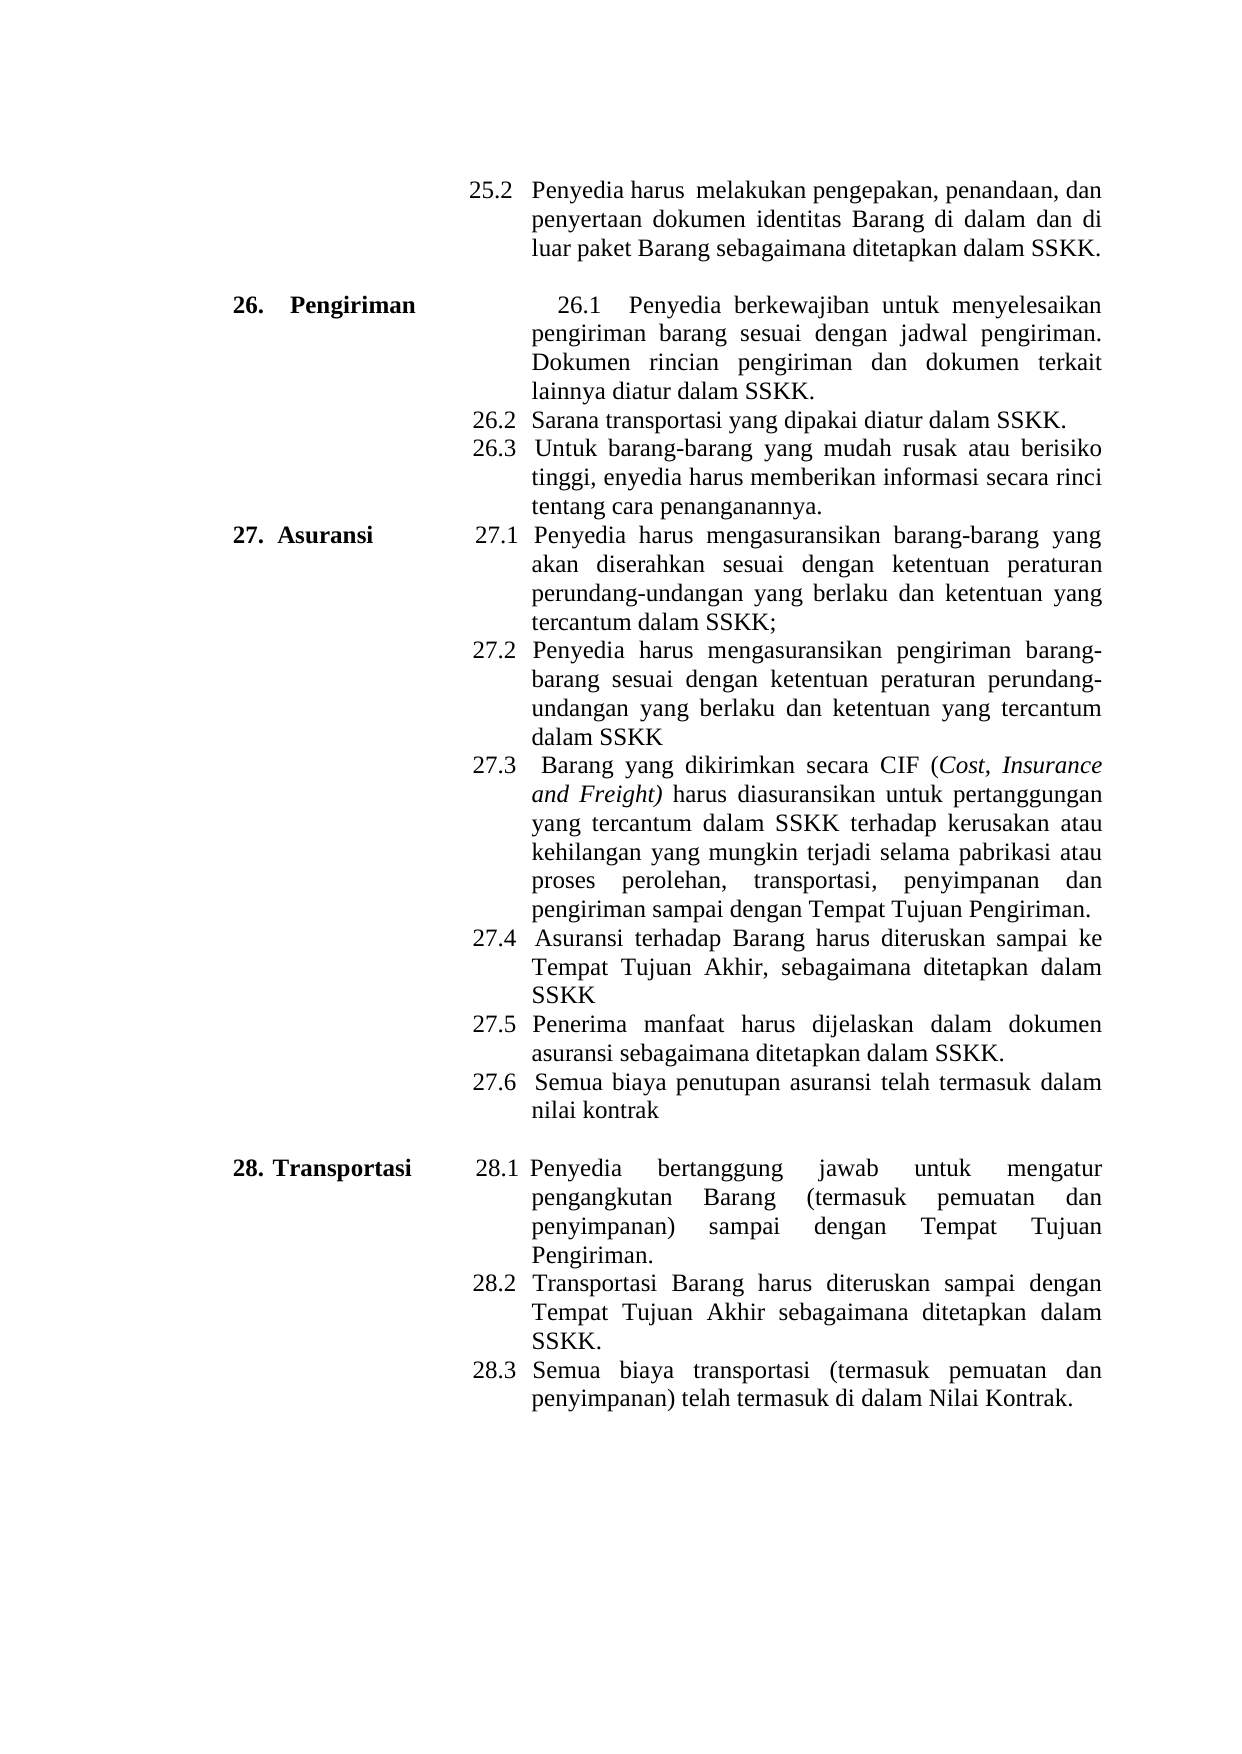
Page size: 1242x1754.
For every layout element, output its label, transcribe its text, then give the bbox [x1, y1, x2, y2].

text 27.2 Penyedia harus mengasuransikan pengiriman barang- barang sesuai dengan ketentuan peraturan perundang- undangan yang berlaku dan ketentuan yang tercantum dalam SSKK [472, 635, 1102, 750]
text 28. Transportasi 28.1 Penyedia bertanggung jawab untuk mengatur pengangkutan Barang (termasuk pemuatan dan penyimpanan) sampai dengan Tempat Tujuan Pengiriman. [233, 1153, 1102, 1268]
text 26.2 Sarana transportasi yang dipakai diatur dalam SSKK. [472, 405, 1108, 433]
text 27.3 Barang yang dikirimkan secara CIF (Cost, Insurance and Freight) harus diasuransikan untuk pertanggungan yang tercantum dalam SSKK terhadap kerusakan atau kehilangan yang mungkin terjadi selama pabrikasi atau proses perolehan, transportasi, penyimpanan dan pengiriman sampai dengan Tempat Tujuan Pengiriman. [472, 750, 1102, 923]
text 26.3 Untuk barang-barang yang mudah rusak atau berisiko tinggi, enyedia harus memberikan informasi secara rinci tentang cara penanganannya. [472, 433, 1102, 520]
text 27. Asuransi 27.1 Penyedia harus mengasuransikan barang-barang yang akan diserahkan sesuai dengan ketentuan peraturan perundang-undangan yang berlaku dan ketentuan yang tercantum dalam SSKK; [233, 520, 1102, 635]
text 28.2 Transportasi Barang harus diteruskan sampai dengan Tempat Tujuan Akhir sebagaimana ditetapkan dalam SSKK. [472, 1268, 1102, 1355]
text 27.6 Semua biaya penutupan asuransi telah termasuk dalam nilai kontrak [472, 1067, 1102, 1124]
text 25.2 Penyedia harus melakukan pengepakan, penandaan, dan penyertaan dokumen identitas Barang di dalam dan di luar paket Barang sebagaimana ditetapkan dalam SSKK. [469, 175, 1102, 262]
text 26. Pengiriman 26.1 Penyedia berkewajiban untuk menyelesaikan pengiriman barang sesuai dengan jadwal pengiriman. Dokumen rincian pengiriman dan dokumen terkait lainnya diatur dalam SSKK. [233, 290, 1102, 405]
text 27.5 Penerima manfaat harus dijelaskan dalam dokumen asuransi sebagaimana ditetapkan dalam SSKK. [472, 1009, 1102, 1067]
text 27.4 Asuransi terhadap Barang harus diteruskan sampai ke Tempat Tujuan Akhir, sebagaimana ditetapkan dalam SSKK [472, 923, 1102, 1009]
text 28.3 Semua biaya transportasi (termasuk pemuatan dan penyimpanan) telah termasuk di dalam Nilai Kontrak. [472, 1355, 1102, 1412]
